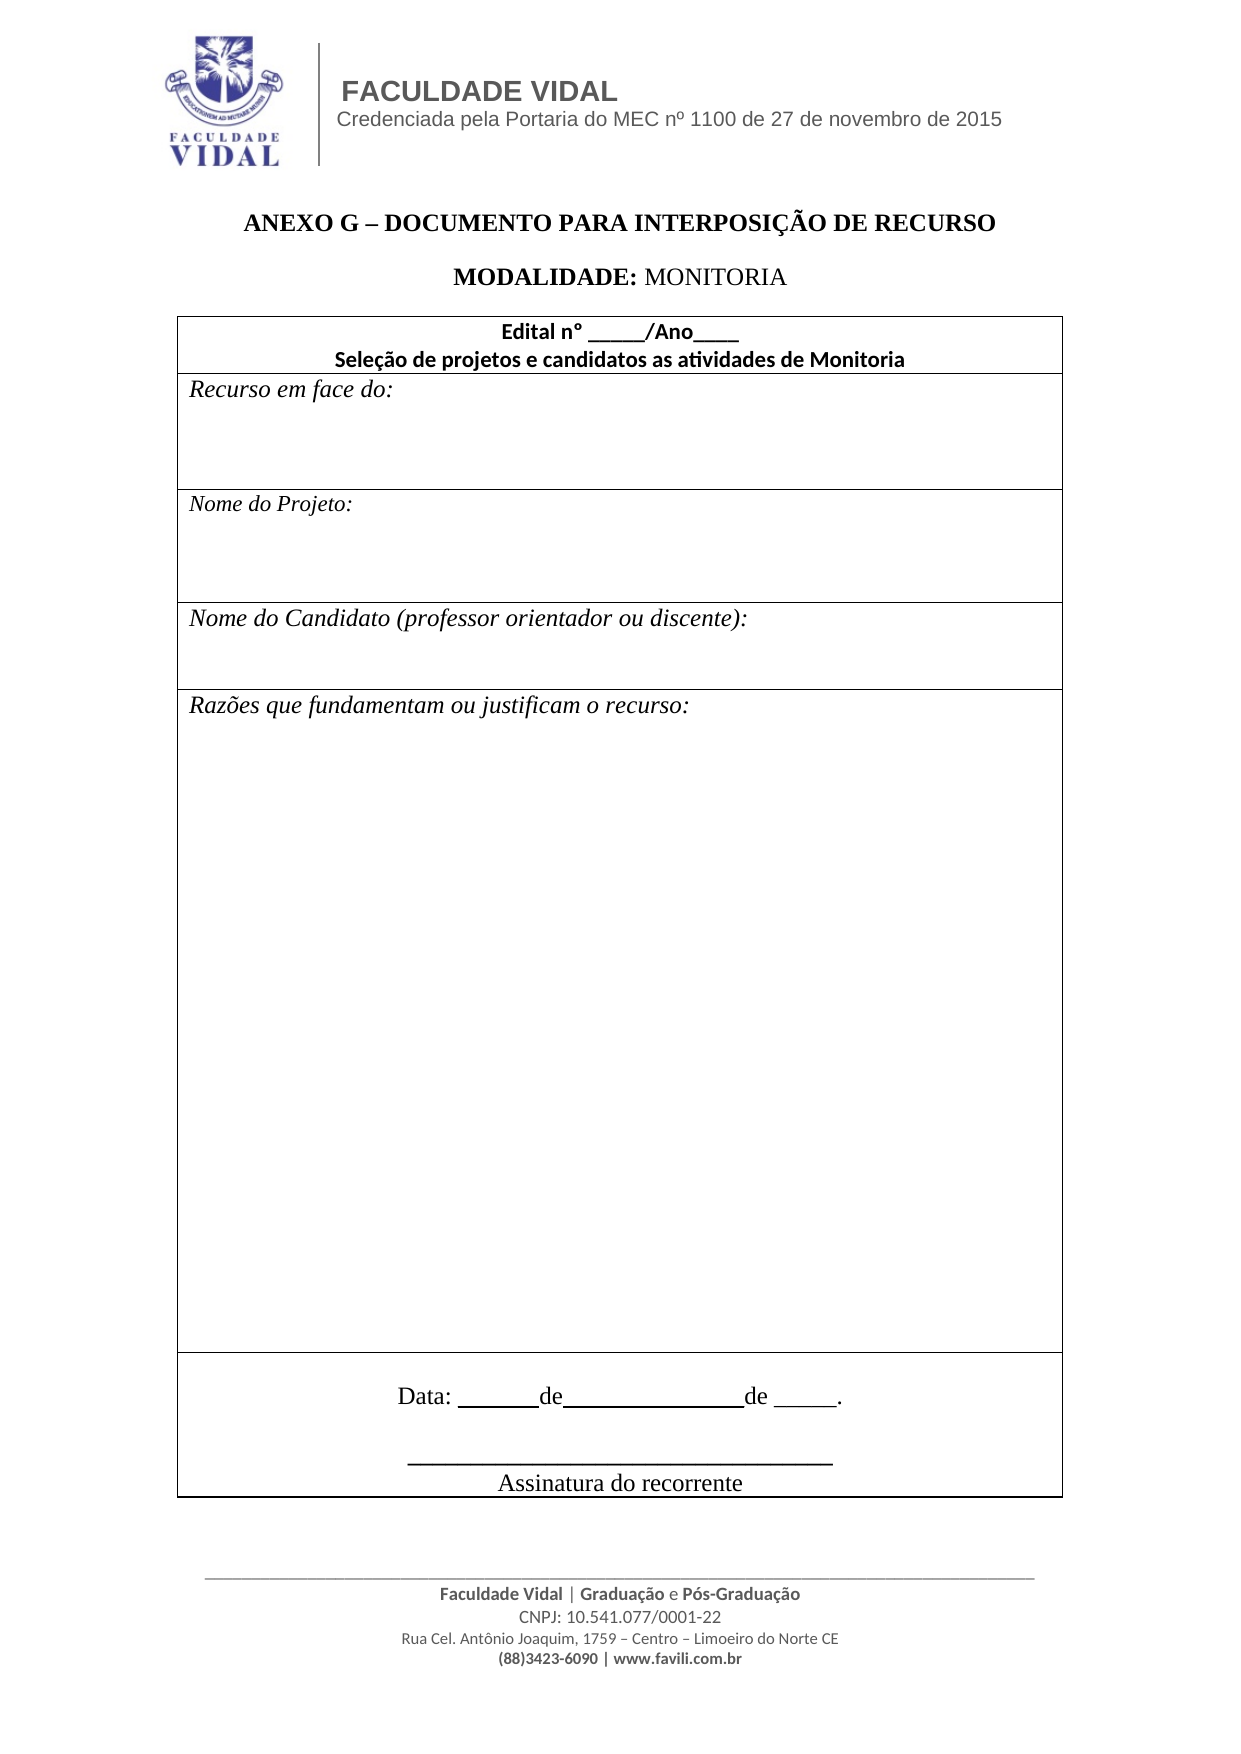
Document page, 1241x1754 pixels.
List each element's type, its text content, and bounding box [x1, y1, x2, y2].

table_cell Recurso em face do: [178, 374, 1062, 489]
picture [135, 12, 314, 191]
table_header Edital nº _____/Ano____ Seleção de projetos e candidatos as atividades de Monitoria [178, 317, 1062, 373]
table_cell Data: ______ de ______________de _____. __________________________________ Assinatura do recorrente [178, 1353, 1062, 1496]
text MODALIDADE: MONITORIA [177, 262, 1063, 291]
table_cell Nome do Candidato (professor orientador ou discente): [178, 603, 1062, 689]
table_cell Nome do Projeto: [178, 490, 1062, 602]
text ANEXO G – DOCUMENTO PARA INTERPOSIÇÃO DE RECURSO [177, 208, 1063, 237]
table_cell Razões que fundamentam ou justificam o recurso: [178, 690, 1062, 1352]
